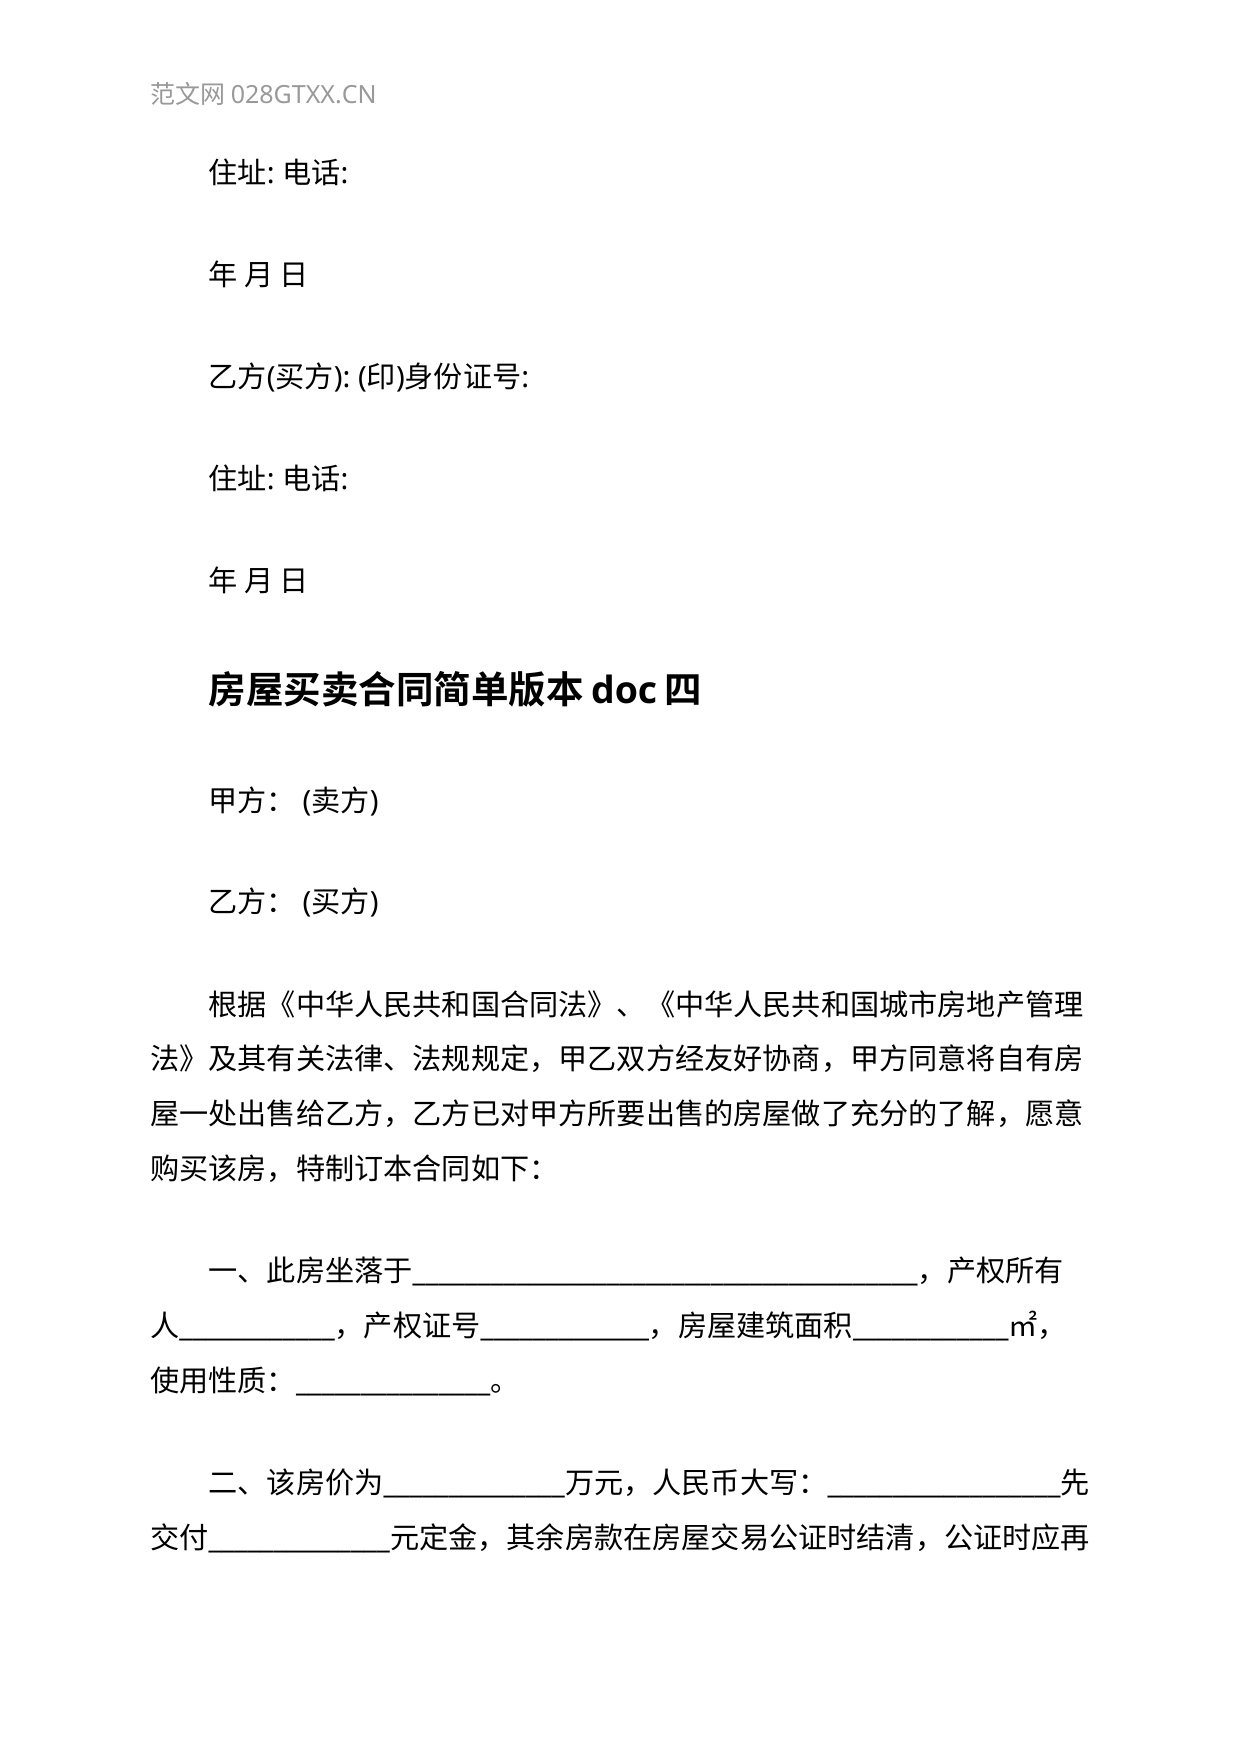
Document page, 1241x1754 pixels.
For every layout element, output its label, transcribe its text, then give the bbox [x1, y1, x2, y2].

text 住址: 电话: [150, 150, 1090, 192]
text 乙方： (买方) [150, 879, 1090, 921]
text 住址: 电话: [150, 456, 1090, 498]
text 年 月 日 [150, 558, 1090, 600]
text 根据《中华人民共和国合同法》、《中华人民共和国城市房地产管理法》及其有关法律、法规规定，甲乙双方经友好协商，甲方同意将自有房屋一处出售给乙方，乙方已对甲方所要出售的房屋做了充分的了解，愿意购买该房，特制订本合同如下： [150, 981, 1090, 1188]
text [150, 1459, 1090, 1557]
text 房屋买卖合同简单版本doc四 [150, 659, 1090, 714]
text 一、此房坐落于_______________________________________，产权所有人____________，产权证号_____________，房屋建筑面积____________㎡，使用性质：_______________。 [150, 1247, 1090, 1400]
text 甲方： (卖方) [150, 777, 1090, 819]
text 乙方(买方): (印)身份证号: [150, 354, 1090, 396]
text 年 月 日 [150, 252, 1090, 294]
